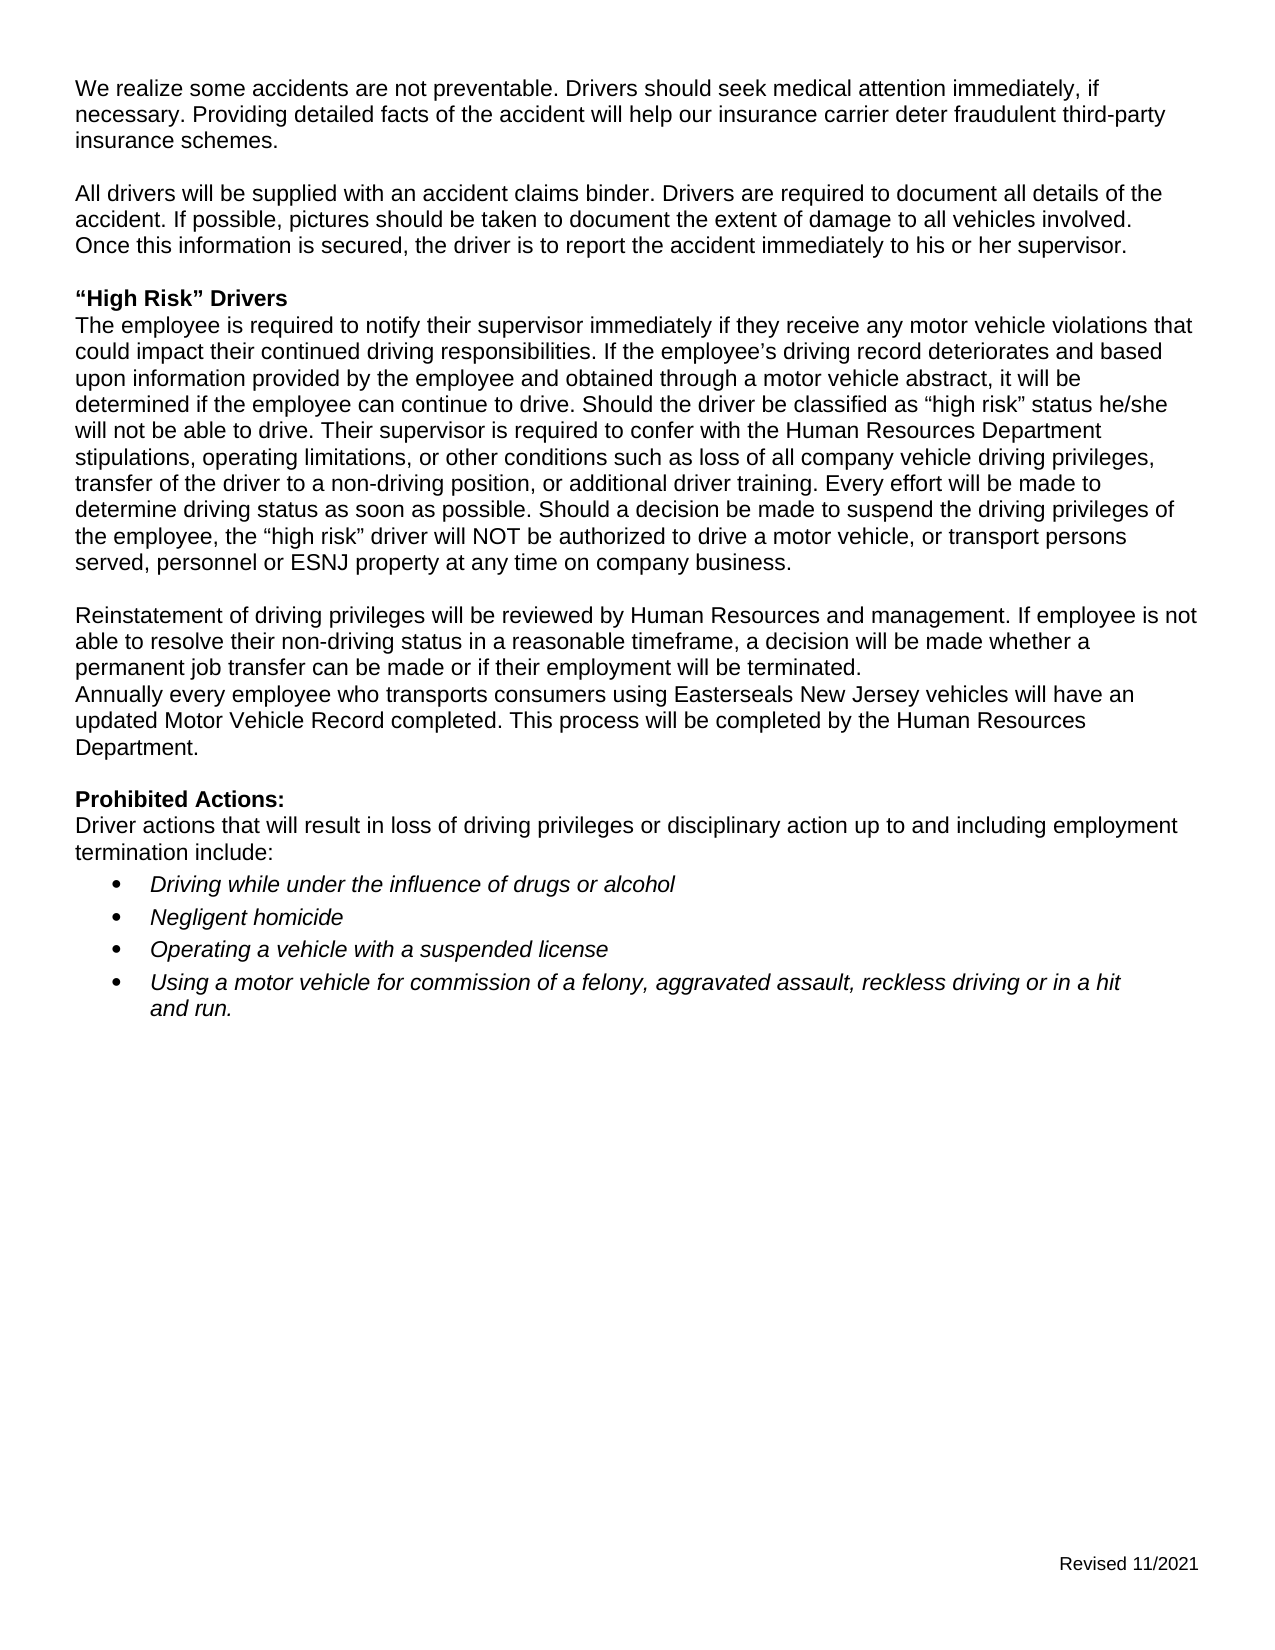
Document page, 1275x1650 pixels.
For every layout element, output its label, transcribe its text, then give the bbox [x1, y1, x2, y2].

subtitle Prohibited Actions: [75, 786, 1217, 812]
text Annually every employee who transports consumers using Easterseals New Jersey vehicles will have an updated Motor Vehicle Record completed. This process will be completed by the Human Resources Department. [75, 681, 1200, 760]
text The employee is required to notify their supervisor immediately if they receive any motor vehicle violations that could impact their continued driving responsibilities. If the employee’s driving record deteriorates and based upon information provided by the employee and obtained through a motor vehicle abstract, it will be determined if the employee can continue to drive. Should the driver be classified as “high risk” status he/she will not be able to drive. Their supervisor is required to confer with the Human Resources Department stipulations, operating limitations, or other conditions such as loss of all company vehicle driving privileges, transfer of the driver to a non-driving position, or additional driver training. Every effort will be made to determine driving status as soon as possible. Should a decision be made to suspend the driving privileges of the employee, the “high risk” driver will NOT be authorized to drive a motor vehicle, or transport persons served, personnel or ESNJ property at any time on company business. [75, 312, 1193, 575]
text Once this information is secured, the driver is to report the accident immediately to his or her supervisor. [75, 233, 1217, 259]
text All drivers will be supplied with an accident claims binder. Drivers are required to document all details of the accident. If possible, pictures should be taken to document the extent of damage to all vehicles involved. [75, 180, 1217, 233]
text Reinstatement of driving privileges will be reviewed by Human Resources and management. If employee is not able to resolve their non-driving status in a reasonable timeframe, a decision will be made whether a permanent job transfer can be made or if their employment will be terminated. [75, 602, 1198, 681]
list Negligent homicide [112, 904, 1217, 930]
list Operating a vehicle with a suspended license [112, 936, 1217, 963]
list Driving while under the influence of drugs or alcohol [112, 871, 1217, 898]
text Driver actions that will result in loss of driving privileges or disciplinary action up to and including employment termination include: [75, 812, 1217, 865]
list Using a motor vehicle for commission of a felony, aggravated assault, reckless driving or in a hit and run. [112, 969, 1167, 1021]
subtitle “High Risk” Drivers [75, 286, 1217, 312]
text We realize some accidents are not preventable. Drivers should seek medical attention immediately, if necessary. Providing detailed facts of the accident will help our insurance carrier deter fraudulent third-party insurance schemes. [75, 75, 1200, 154]
